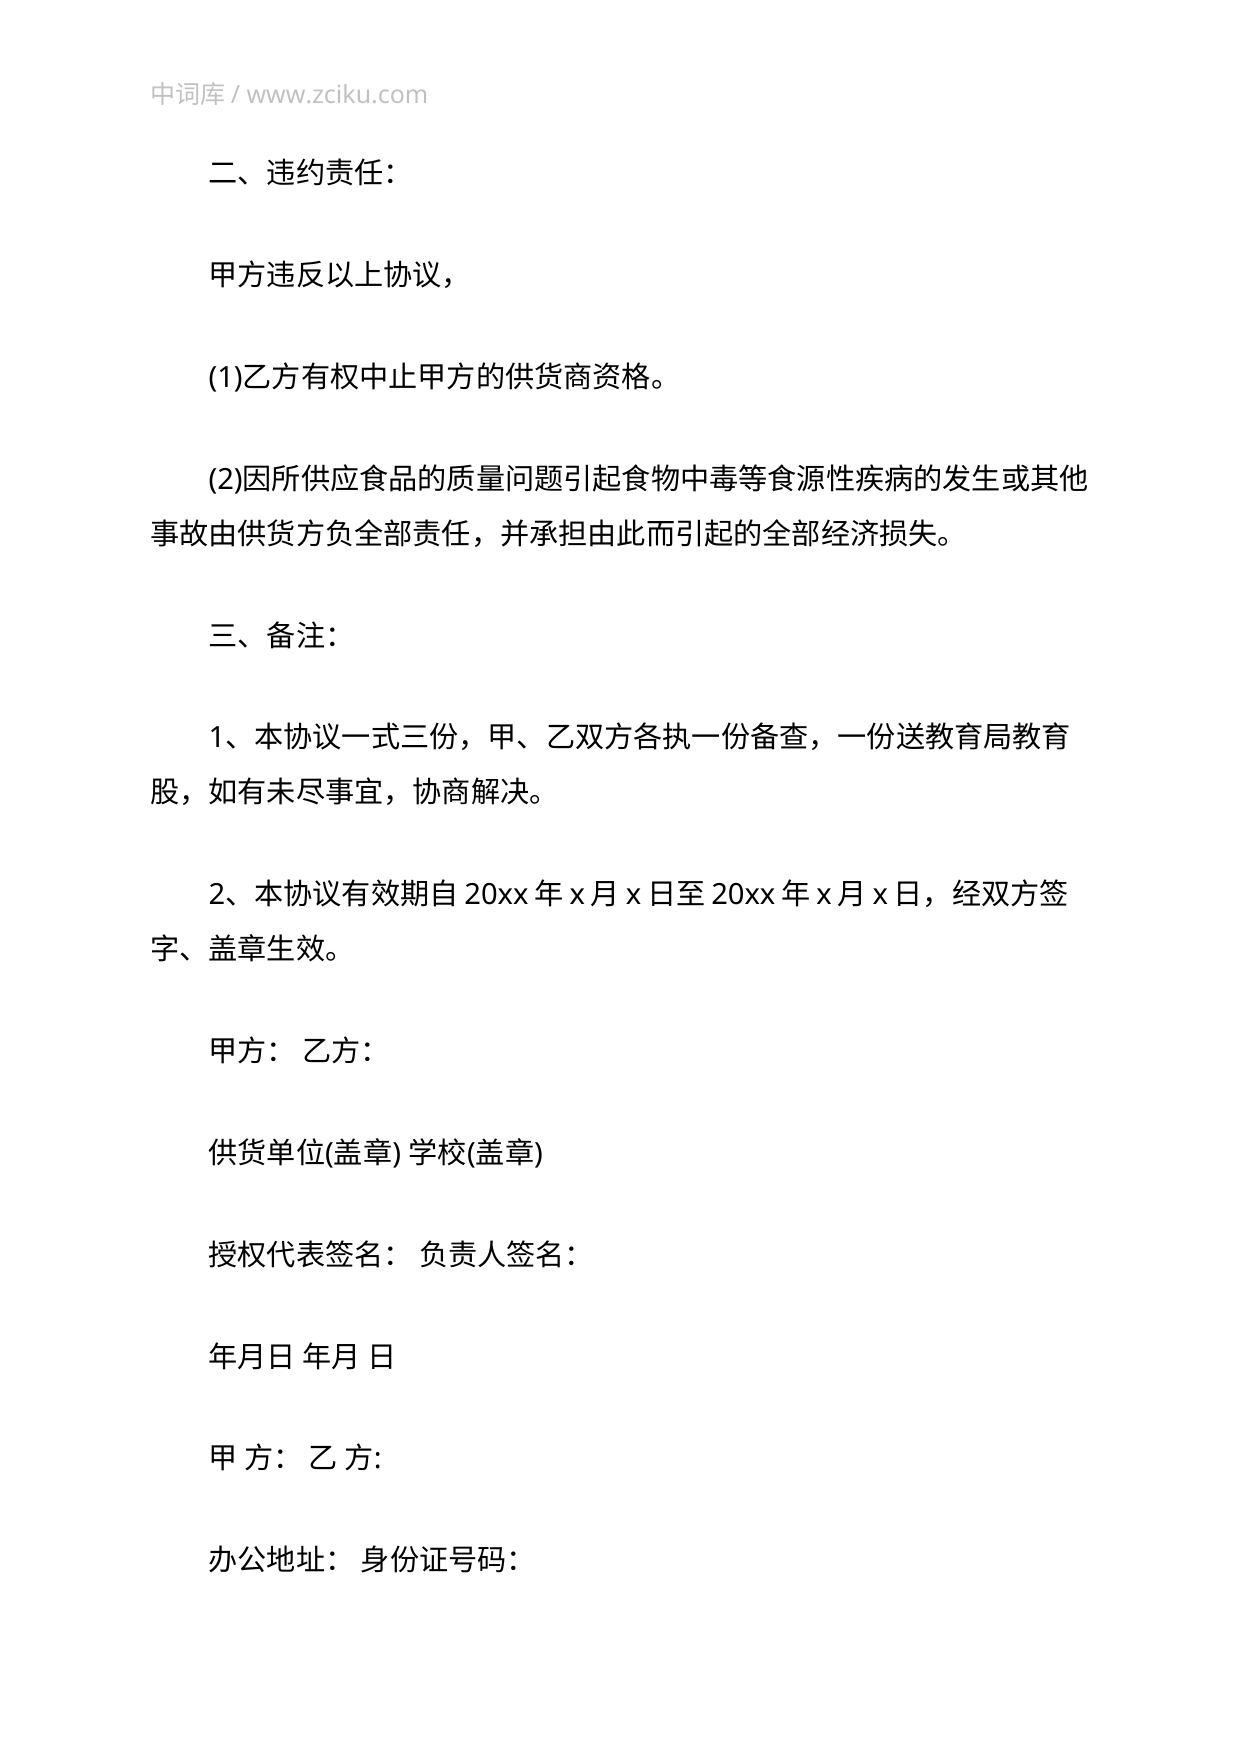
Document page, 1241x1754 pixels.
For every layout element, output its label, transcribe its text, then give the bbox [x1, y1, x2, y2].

text 供货单位(盖章) 学校(盖章) [150, 1129, 1090, 1172]
text 授权代表签名： 负责人签名： [150, 1231, 1090, 1274]
text (1)乙方有权中止甲方的供货商资格。 [150, 353, 1090, 396]
text 甲方违反以上协议， [150, 252, 1090, 294]
text 2、本协议有效期自20xx年x月x日至20xx年x月x日，经双方签字、盖章生效。 [150, 871, 1090, 968]
text 年月日 年月 日 [150, 1333, 1090, 1375]
text 甲 方： 乙 方: [150, 1435, 1090, 1477]
text 三、备注： [150, 612, 1090, 654]
text (2)因所供应食品的质量问题引起食物中毒等食源性疾病的发生或其他事故由供货方负全部责任，并承担由此而引起的全部经济损失。 [150, 456, 1090, 553]
text 二、违约责任： [150, 150, 1090, 192]
text 1、本协议一式三份，甲、乙双方各执一份备查，一份送教育局教育股，如有未尽事宜，协商解决。 [150, 714, 1090, 811]
text 办公地址： 身份证号码： [150, 1537, 1090, 1579]
text 甲方： 乙方： [150, 1028, 1090, 1070]
